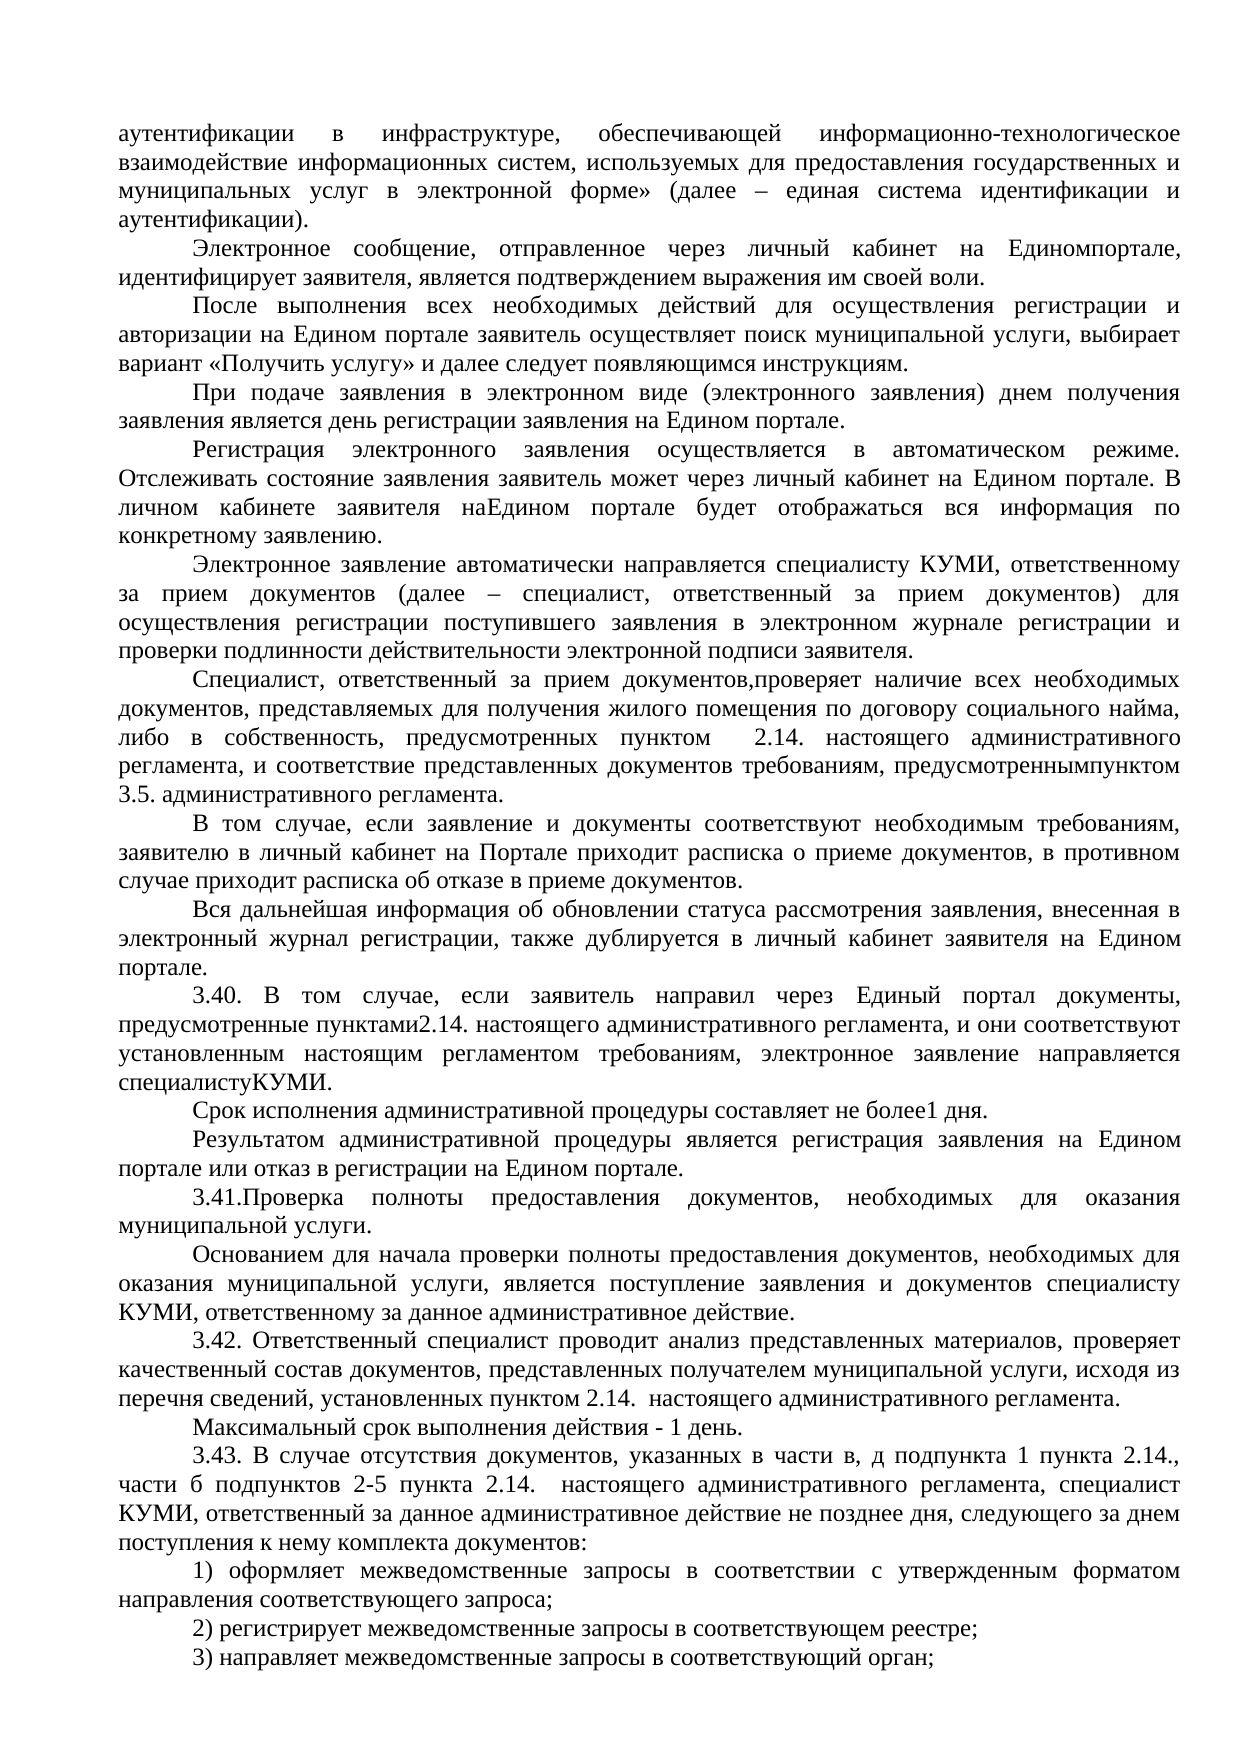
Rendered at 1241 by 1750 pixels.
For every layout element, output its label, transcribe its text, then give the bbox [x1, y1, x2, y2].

text После выполнения всех необходимых действий для осуществления регистрации и авторизации на Едином портале заявитель осуществляет поиск муниципальной услуги, выбирает вариант «Получить услугу» и далее следует появляющимся инструкциям. [118, 291, 1181, 377]
text 3.43. В случае отсутствия документов, указанных в части в, д подпункта 1 пункта 2.14., части б подпунктов 2-5 пункта 2.14. настоящего административного регламента, специалист КУМИ, ответственный за данное административное действие не позднее дня, следующего за днем поступления к нему комплекта документов: [118, 1441, 1181, 1556]
text Вся дальнейшая информация об обновлении статуса рассмотрения заявления, внесенная в электронный журнал регистрации, также дублируется в личный кабинет заявителя на Едином портале. [118, 894, 1181, 981]
text 3.42. Ответственный специалист проводит анализ представленных материалов, проверяет качественный состав документов, представленных получателем муниципальной услуги, исходя из перечня сведений, установленных пунктом 2.14. настоящего административного регламента. [118, 1326, 1181, 1412]
text Максимальный срок выполнения действия - 1 день. [118, 1412, 1181, 1441]
text Результатом административной процедуры является регистрация заявления на Едином портале или отказ в регистрации на Едином портале. [118, 1124, 1181, 1182]
text 3.41.Проверка полноты предоставления документов, необходимых для оказания муниципальной услуги. [118, 1182, 1181, 1239]
text При подаче заявления в электронном виде (электронного заявления) днем получения заявления является день регистрации заявления на Едином портале. [118, 377, 1181, 434]
text 3.40. В том случае, если заявитель направил через Единый портал документы, предусмотренные пунктами2.14. настоящего административного регламента, и они соответствуют установленным настоящим регламентом требованиям, электронное заявление направляется специалистуКУМИ. [118, 981, 1181, 1096]
text Срок исполнения административной процедуры составляет не более1 дня. [118, 1096, 1181, 1124]
text Электронное сообщение, отправленное через личный кабинет на Единомпортале, идентифицирует заявителя, является подтверждением выражения им своей воли. [118, 233, 1181, 291]
text Специалист, ответственный за прием документов,проверяет наличие всех необходимых документов, представляемых для получения жилого помещения по договору социального найма, либо в собственность, предусмотренных пунктом 2.14. настоящего административного регламента, и соответствие представленных документов требованиям, предусмотреннымпунктом 3.5. административного регламента. [118, 664, 1181, 808]
text 1) оформляет межведомственные запросы в соответствии с утвержденным форматом направления соответствующего запроса; [118, 1556, 1181, 1613]
text 3) направляет межведомственные запросы в соответствующий орган; [118, 1642, 1181, 1671]
text Регистрация электронного заявления осуществляется в автоматическом режиме. Отслеживать состояние заявления заявитель может через личный кабинет на Едином портале. В личном кабинете заявителя наЕдином портале будет отображаться вся информация по конкретному заявлению. [118, 434, 1181, 549]
text 2) регистрирует межведомственные запросы в соответствующем реестре; [118, 1613, 1181, 1642]
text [118, 118, 1181, 233]
text Основанием для начала проверки полноты предоставления документов, необходимых для оказания муниципальной услуги, является поступление заявления и документов специалисту КУМИ, ответственному за данное административное действие. [118, 1239, 1181, 1326]
text В том случае, если заявление и документы соответствуют необходимым требованиям, заявителю в личный кабинет на Портале приходит расписка о приеме документов, в противном случае приходит расписка об отказе в приеме документов. [118, 808, 1181, 894]
text Электронное заявление автоматически направляется специалисту КУМИ, ответственному за прием документов (далее – специалист, ответственный за прием документов) для осуществления регистрации поступившего заявления в электронном журнале регистрации и проверки подлинности действительности электронной подписи заявителя. [118, 549, 1181, 664]
